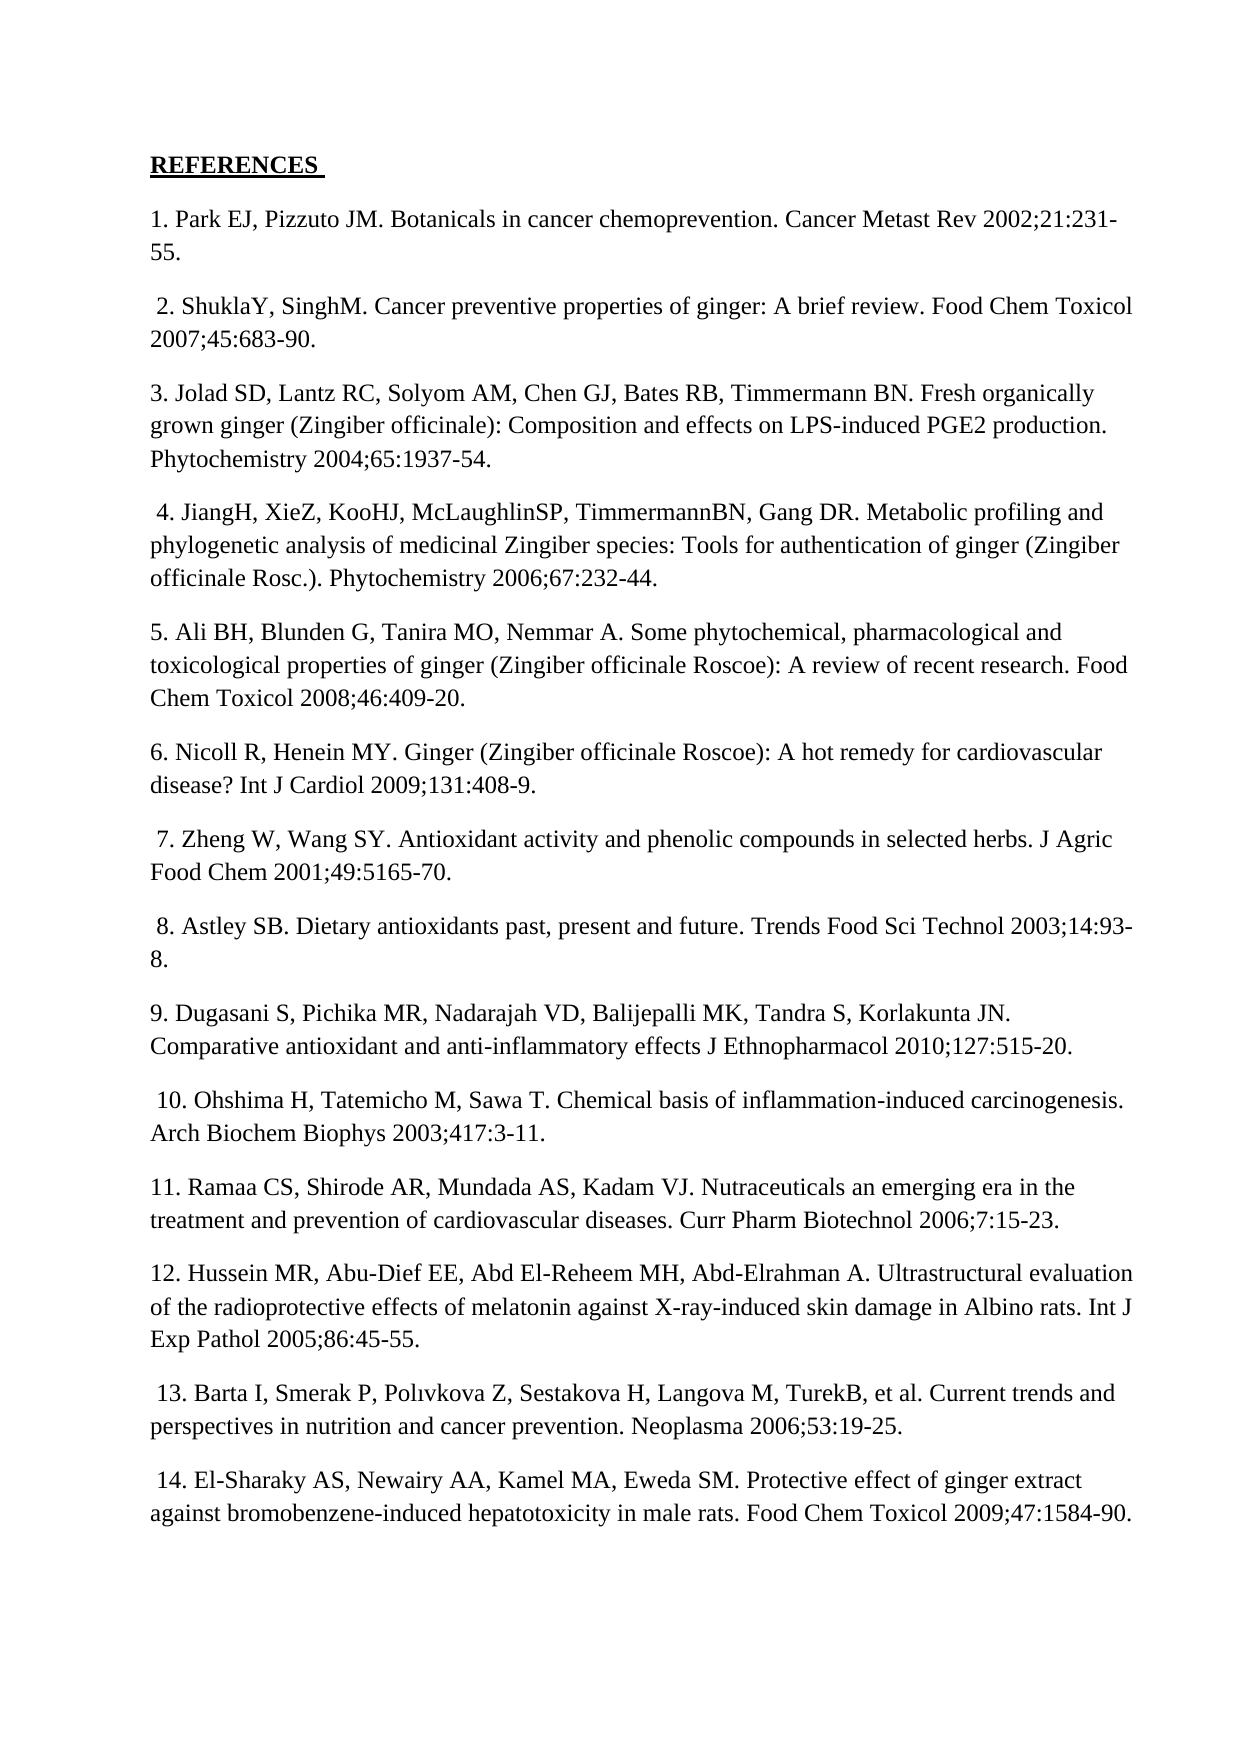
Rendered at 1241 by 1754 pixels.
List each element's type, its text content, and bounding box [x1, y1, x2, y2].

text 2. ShuklaY, SinghM. Cancer preventive properties of ginger: A brief review. Food Chem Toxicol 2007;45:683-90. [150, 291, 1137, 352]
text 14. El-Sharaky AS, Newairy AA, Kamel MA, Eweda SM. Protective effect of ginger extract against bromobenzene-induced hepatotoxicity in male rats. Food Chem Toxicol 2009;47:1584-90. [150, 1465, 1137, 1527]
text 5. Ali BH, Blunden G, Tanira MO, Nemmar A. Some phytochemical, pharmacological and toxicological properties of ginger (Zingiber officinale Roscoe): A review of recent research. Food Chem Toxicol 2008;46:409-20. [150, 617, 1137, 712]
text 6. Nicoll R, Henein MY. Ginger (Zingiber officinale Roscoe): A hot remedy for cardiovascular disease? Int J Cardiol 2009;131:408-9. [150, 737, 1137, 799]
text 12. Hussein MR, Abu-Dief EE, Abd El-Reheem MH, Abd-Elrahman A. Ultrastructural evaluation of the radioprotective effects of melatonin against X-ray-induced skin damage in Albino rats. Int J Exp Pathol 2005;86:45-55. [150, 1258, 1137, 1353]
text 3. Jolad SD, Lantz RC, Solyom AM, Chen GJ, Bates RB, Timmermann BN. Fresh organically grown ginger (Zingiber officinale): Composition and effects on LPS-induced PGE2 production. Phytochemistry 2004;65:1937-54. [150, 378, 1137, 472]
text 10. Ohshima H, Tatemicho M, Sawa T. Chemical basis of inflammation-induced carcinogenesis. Arch Biochem Biophys 2003;417:3-11. [150, 1085, 1137, 1147]
text 9. Dugasani S, Pichika MR, Nadarajah VD, Balijepalli MK, Tandra S, Korlakunta JN. Comparative antioxidant and anti-inflammatory effects J Ethnopharmacol 2010;127:515-20. [150, 998, 1137, 1060]
text 4. JiangH, XieZ, KooHJ, McLaughlinSP, TimmermannBN, Gang DR. Metabolic profiling and phylogenetic analysis of medicinal Zingiber species: Tools for authentication of ginger (Zingiber officinale Rosc.). Phytochemistry 2006;67:232-44. [150, 497, 1137, 592]
text 7. Zheng W, Wang SY. Antioxidant activity and phenolic compounds in selected herbs. J Agric Food Chem 2001;49:5165-70. [150, 824, 1137, 886]
text 13. Barta I, Smerak P, Polıvkova Z, Sestakova H, Langova M, TurekB, et al. Current trends and perspectives in nutrition and cancer prevention. Neoplasma 2006;53:19-25. [150, 1378, 1137, 1440]
text 8. Astley SB. Dietary antioxidants past, present and future. Trends Food Sci Technol 2003;14:93-8. [150, 911, 1137, 973]
text 11. Ramaa CS, Shirode AR, Mundada AS, Kadam VJ. Nutraceuticals an emerging era in the treatment and prevention of cardiovascular diseases. Curr Pharm Biotechnol 2006;7:15-23. [150, 1172, 1137, 1233]
text 1. Park EJ, Pizzuto JM. Botanicals in cancer chemoprevention. Cancer Metast Rev 2002;21:231-55. [150, 204, 1137, 266]
text REFERENCES [150, 150, 1137, 179]
